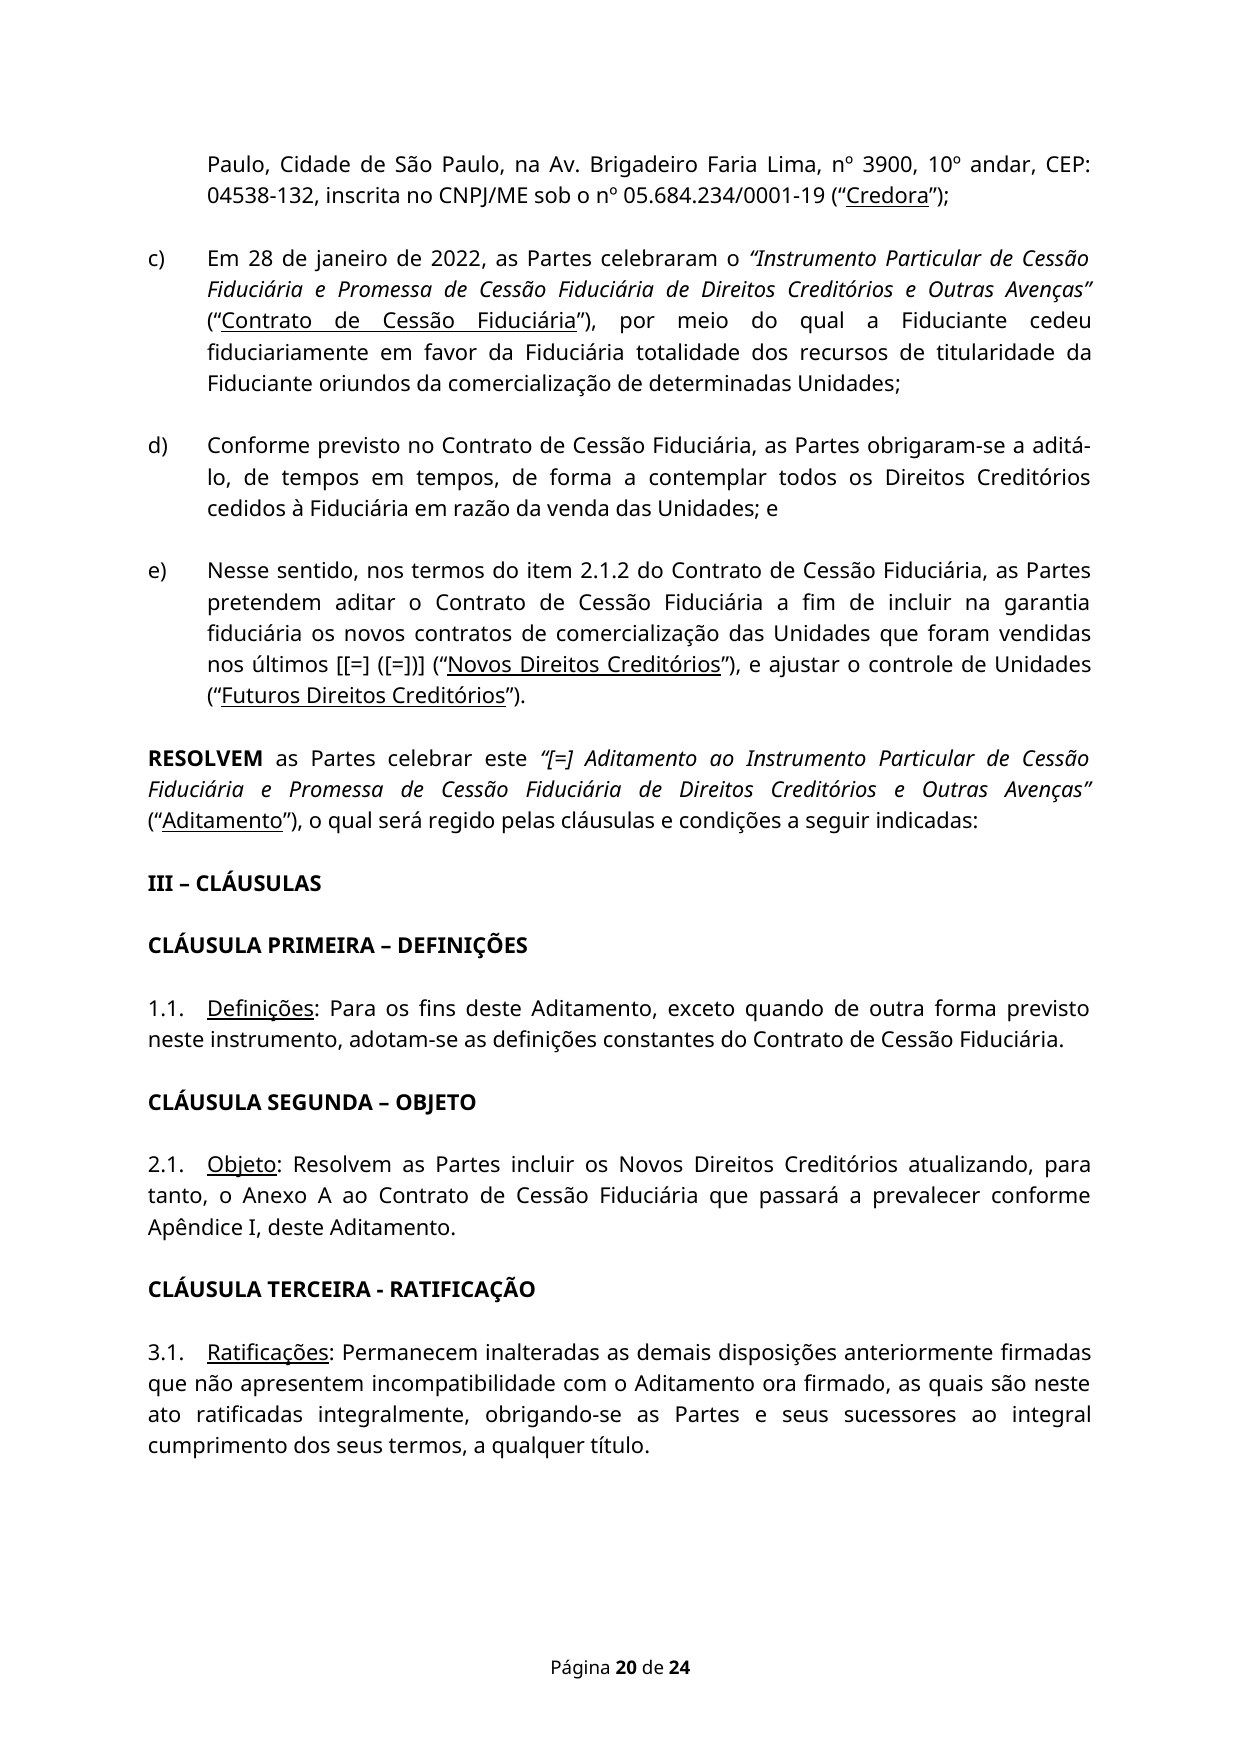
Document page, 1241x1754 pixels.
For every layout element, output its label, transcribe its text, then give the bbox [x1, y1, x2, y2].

text 3.1. Ratificações: Permanecem inalteradas as demais disposições anteriormente firmadas que não apresentem incompatibilidade com o Aditamento ora firmado, as quais são neste ato ratificadas integralmente, obrigando-se as Partes e seus sucessores ao integral cumprimento dos seus termos, a qualquer título. [148, 1335, 1092, 1460]
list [148, 148, 1092, 210]
list Definições: Para os fins deste Aditamento, exceto quando de outra forma previsto neste instrumento, adotam-se as definições constantes do Contrato de Cessão Fiduciária. [148, 991, 1091, 1054]
list Nesse sentido, nos termos do item 2.1.2 do Contrato de Cessão Fiduciária, as Partes pretendem aditar o Contrato de Cessão Fiduciária a fim de incluir na garantia fiduciária os novos contratos de comercialização das Unidades que foram vendidas nos últimos [[=] ([=])] (“Novos Direitos Creditórios”), e ajustar o controle de Unidades (“Futuros Direitos Creditórios”). [148, 554, 1092, 710]
list Em 28 de janeiro de 2022, as Partes celebraram o “Instrumento Particular de Cessão Fiduciária e Promessa de Cessão Fiduciária de Direitos Creditórios e Outras Avenças” (“Contrato de Cessão Fiduciária”), por meio do qual a Fiduciante cedeu fiduciariamente em favor da Fiduciária totalidade dos recursos de titularidade da Fiduciante oriundos da comercialização de determinadas Unidades; [148, 241, 1092, 398]
text III – CLÁUSULAS [148, 866, 1092, 898]
text 2.1. Objeto: Resolvem as Partes incluir os Novos Direitos Creditórios atualizando, para tanto, o Anexo A ao Contrato de Cessão Fiduciária que passará a prevalecer conforme Apêndice I, deste Aditamento. [148, 1148, 1092, 1241]
text CLÁUSULA TERCEIRA - RATIFICAÇÃO [148, 1273, 1092, 1304]
text CLÁUSULA SEGUNDA – OBJETO [148, 1085, 1092, 1116]
text CLÁUSULA PRIMEIRA – DEFINIÇÕES [148, 929, 1092, 960]
text RESOLVEM as Partes celebrar este “[=] Aditamento ao Instrumento Particular de Cessão Fiduciária e Promessa de Cessão Fiduciária de Direitos Creditórios e Outras Avenças” (“Aditamento”), o qual será regido pelas cláusulas e condições a seguir indicadas: [148, 741, 1092, 835]
list Conforme previsto no Contrato de Cessão Fiduciária, as Partes obrigaram-se a aditá-lo, de tempos em tempos, de forma a contemplar todos os Direitos Creditórios cedidos à Fiduciária em razão da venda das Unidades; e [148, 429, 1092, 523]
